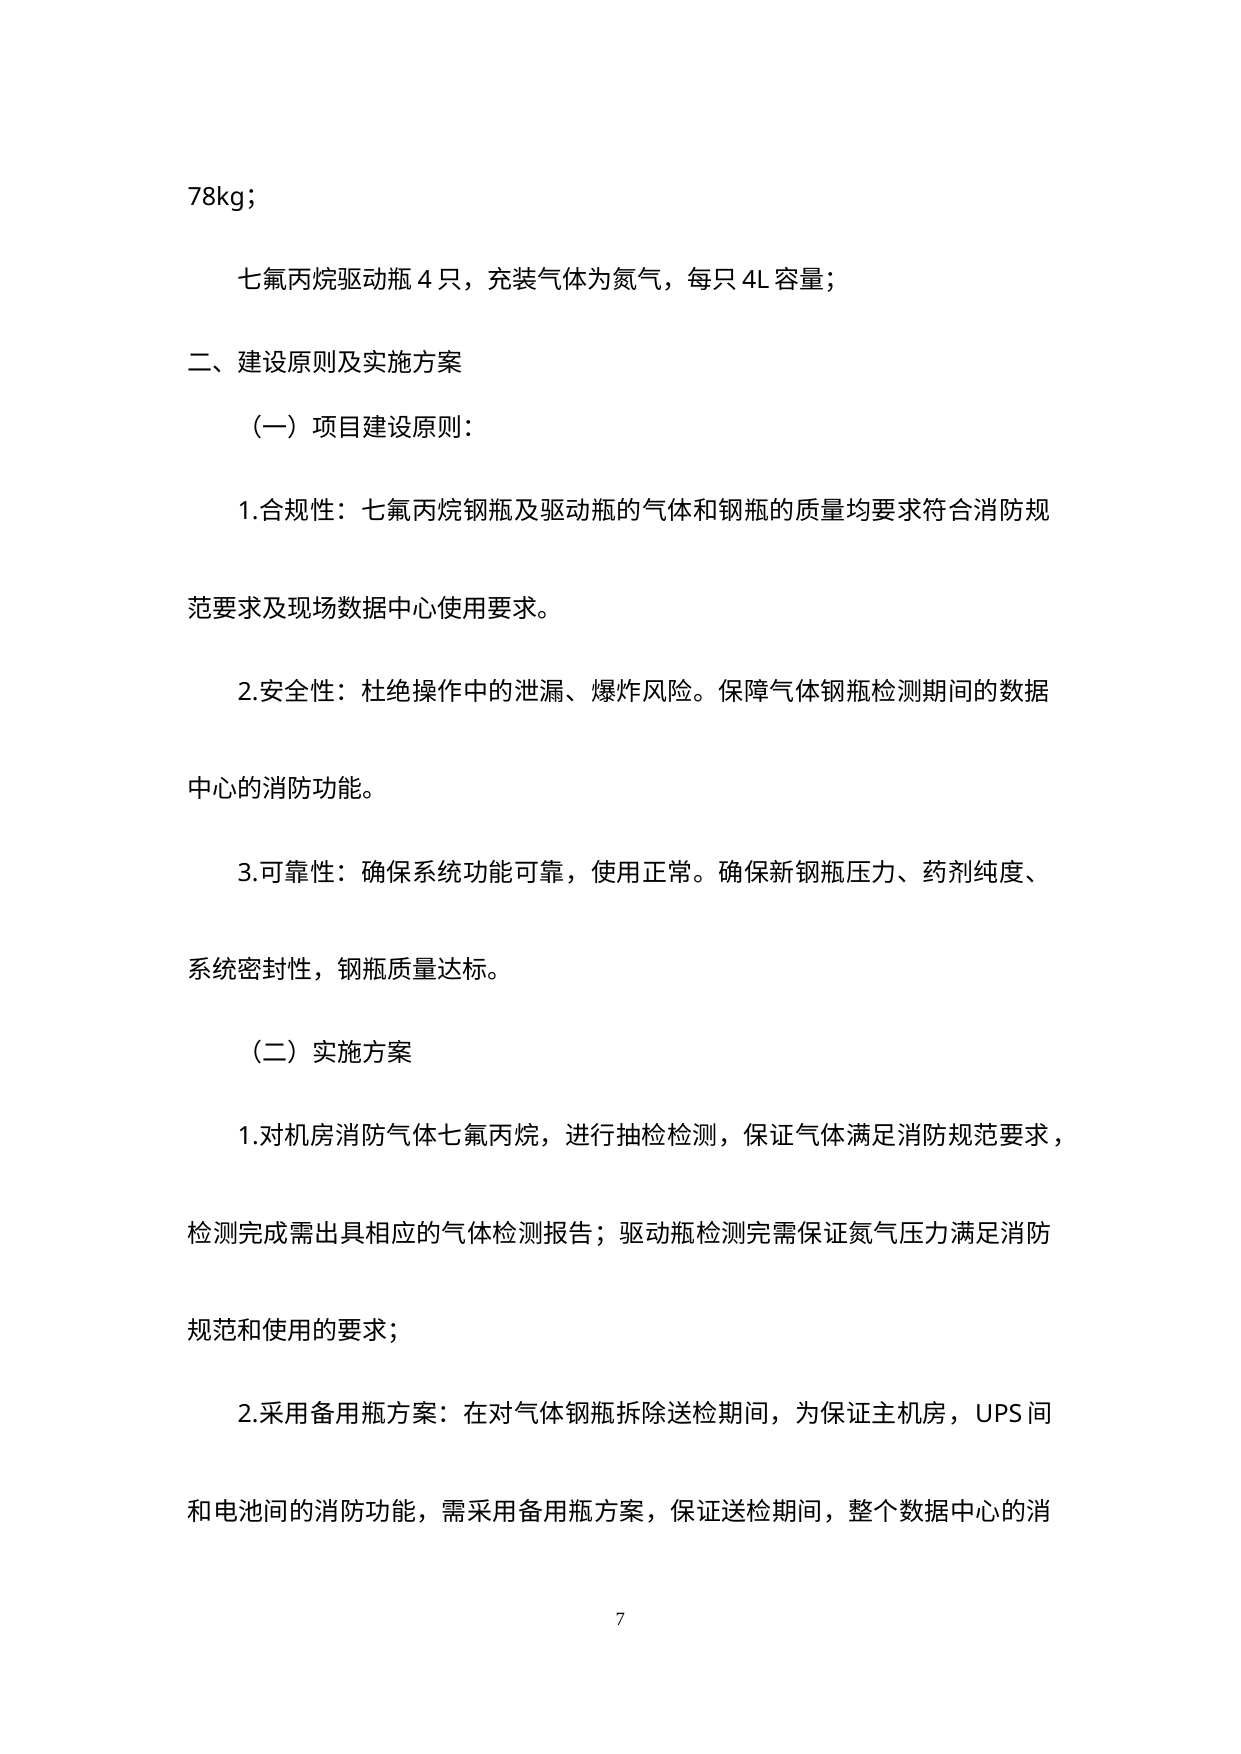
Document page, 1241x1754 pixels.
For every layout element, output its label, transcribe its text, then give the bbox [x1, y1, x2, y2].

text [187, 162, 1053, 227]
text （二）实施方案 [187, 1018, 1053, 1083]
text （一）项目建设原则： [187, 393, 1053, 458]
text 1.对机房消防气体七氟丙烷，进行抽检检测，保证气体满足消防规范要求，检测完成需出具相应的气体检测报告；驱动瓶检测完需保证氮气压力满足消防规范和使用的要求； [187, 1101, 1053, 1361]
text 3.可靠性：确保系统功能可靠，使用正常。确保新钢瓶压力、药剂纯度、系统密封性，钢瓶质量达标。 [187, 838, 1053, 1000]
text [187, 1379, 1053, 1542]
list 二、建设原则及实施方案 [187, 328, 1053, 393]
text 1.合规性：七氟丙烷钢瓶及驱动瓶的气体和钢瓶的质量均要求符合消防规范要求及现场数据中心使用要求。 [187, 476, 1053, 639]
text 2.安全性：杜绝操作中的泄漏、爆炸风险。保障气体钢瓶检测期间的数据中心的消防功能。 [187, 657, 1053, 819]
text 七氟丙烷驱动瓶4只，充装气体为氮气，每只4L容量； [187, 245, 1053, 310]
